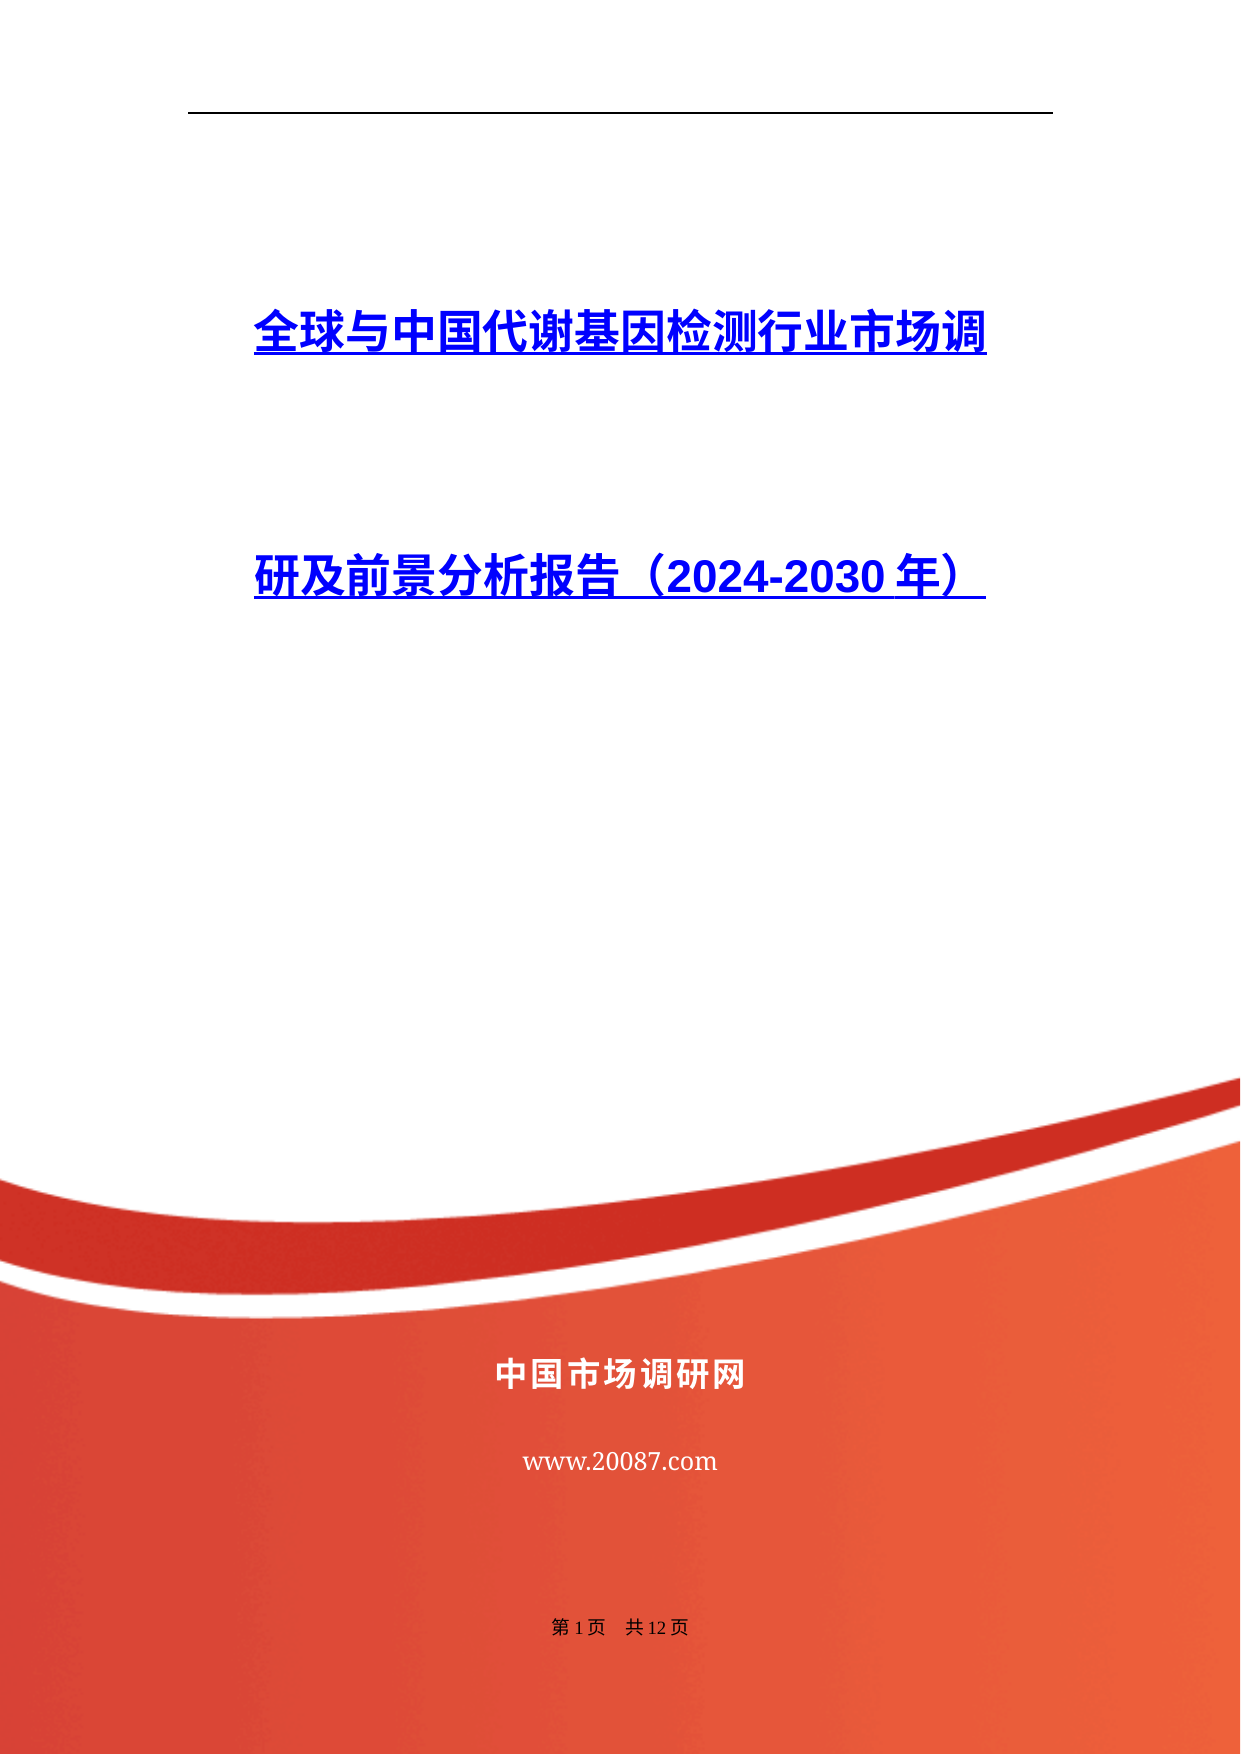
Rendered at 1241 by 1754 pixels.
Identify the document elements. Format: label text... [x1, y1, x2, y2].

table_header 全球与中国代谢基因检测行业市场调研及前景分析报告（2024-2030年） [188, 207, 1053, 773]
subtitle 中国市场调研网 [187, 1339, 1053, 1404]
picture [0, 1006, 1241, 1754]
text www.20087.com [187, 1428, 1053, 1493]
